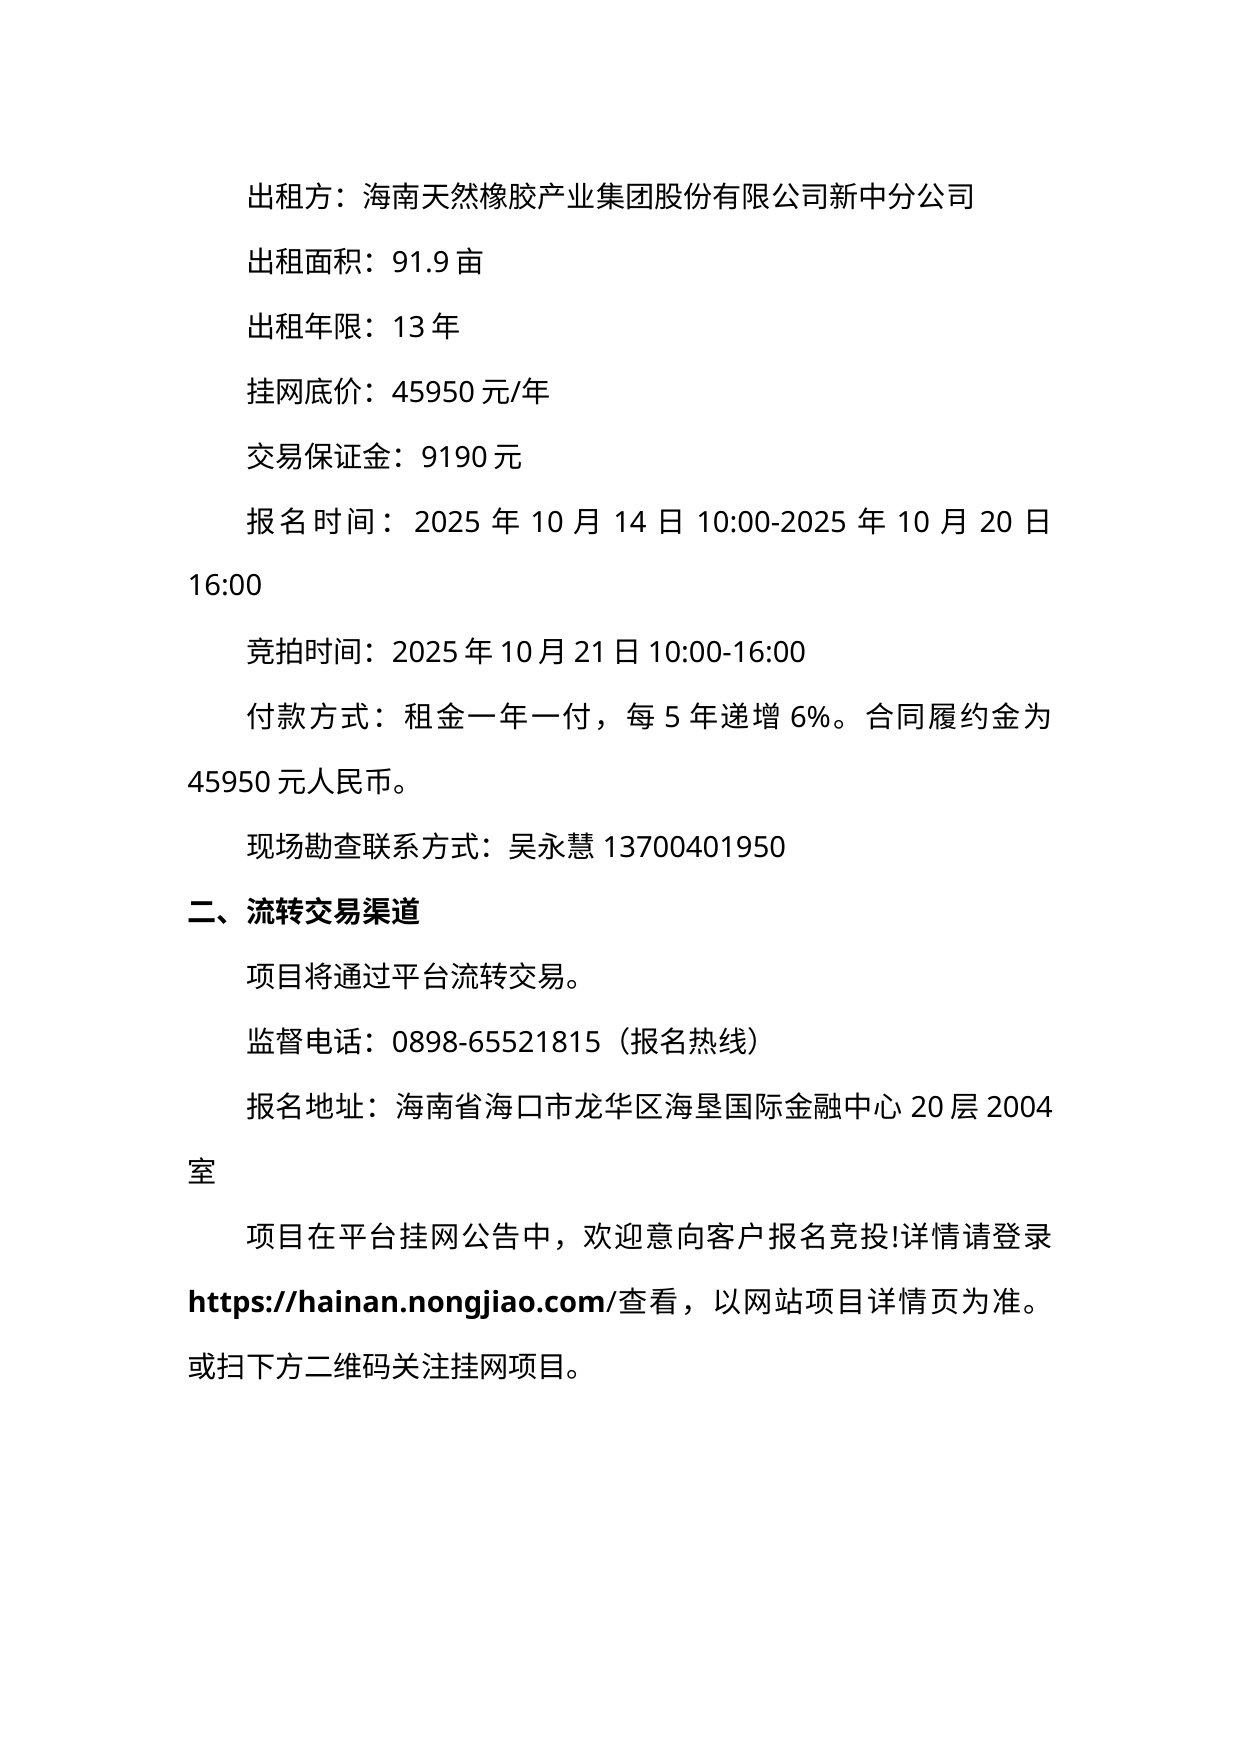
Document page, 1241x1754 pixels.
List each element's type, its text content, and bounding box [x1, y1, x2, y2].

list 出租年限：13年 [187, 292, 1053, 357]
text 监督电话：0898-65521815（报名热线） [187, 1007, 1053, 1072]
list 报名时间：2025年10月14日10:00-2025年10月20日16:00 [187, 487, 1053, 617]
list 出租方：海南天然橡胶产业集团股份有限公司新中分公司 [187, 162, 1053, 227]
list 付款方式：租金一年一付，每5年递增6%。合同履约金为45950元人民币。 [187, 682, 1053, 812]
list 竞拍时间：2025年10月21日10:00-16:00 [187, 617, 1053, 682]
list 交易保证金：9190元 [187, 422, 1053, 487]
text 二、流转交易渠道 [187, 877, 1053, 942]
text 项目在平台挂网公告中，欢迎意向客户报名竞投!详情请登录 https://hainan.nongjiao.com/查看，以网站项目详情页为准。或扫下方二维码关注挂网项目。 [187, 1202, 1053, 1397]
text 现场勘查联系方式：吴永慧 13700401950 [187, 812, 1053, 877]
list 出租面积：91.9亩 [187, 227, 1053, 292]
list 挂网底价：45950元/年 [187, 357, 1053, 422]
text 项目将通过平台流转交易。 [187, 942, 1053, 1007]
text 报名地址：海南省海口市龙华区海垦国际金融中心20层2004室 [187, 1072, 1053, 1202]
